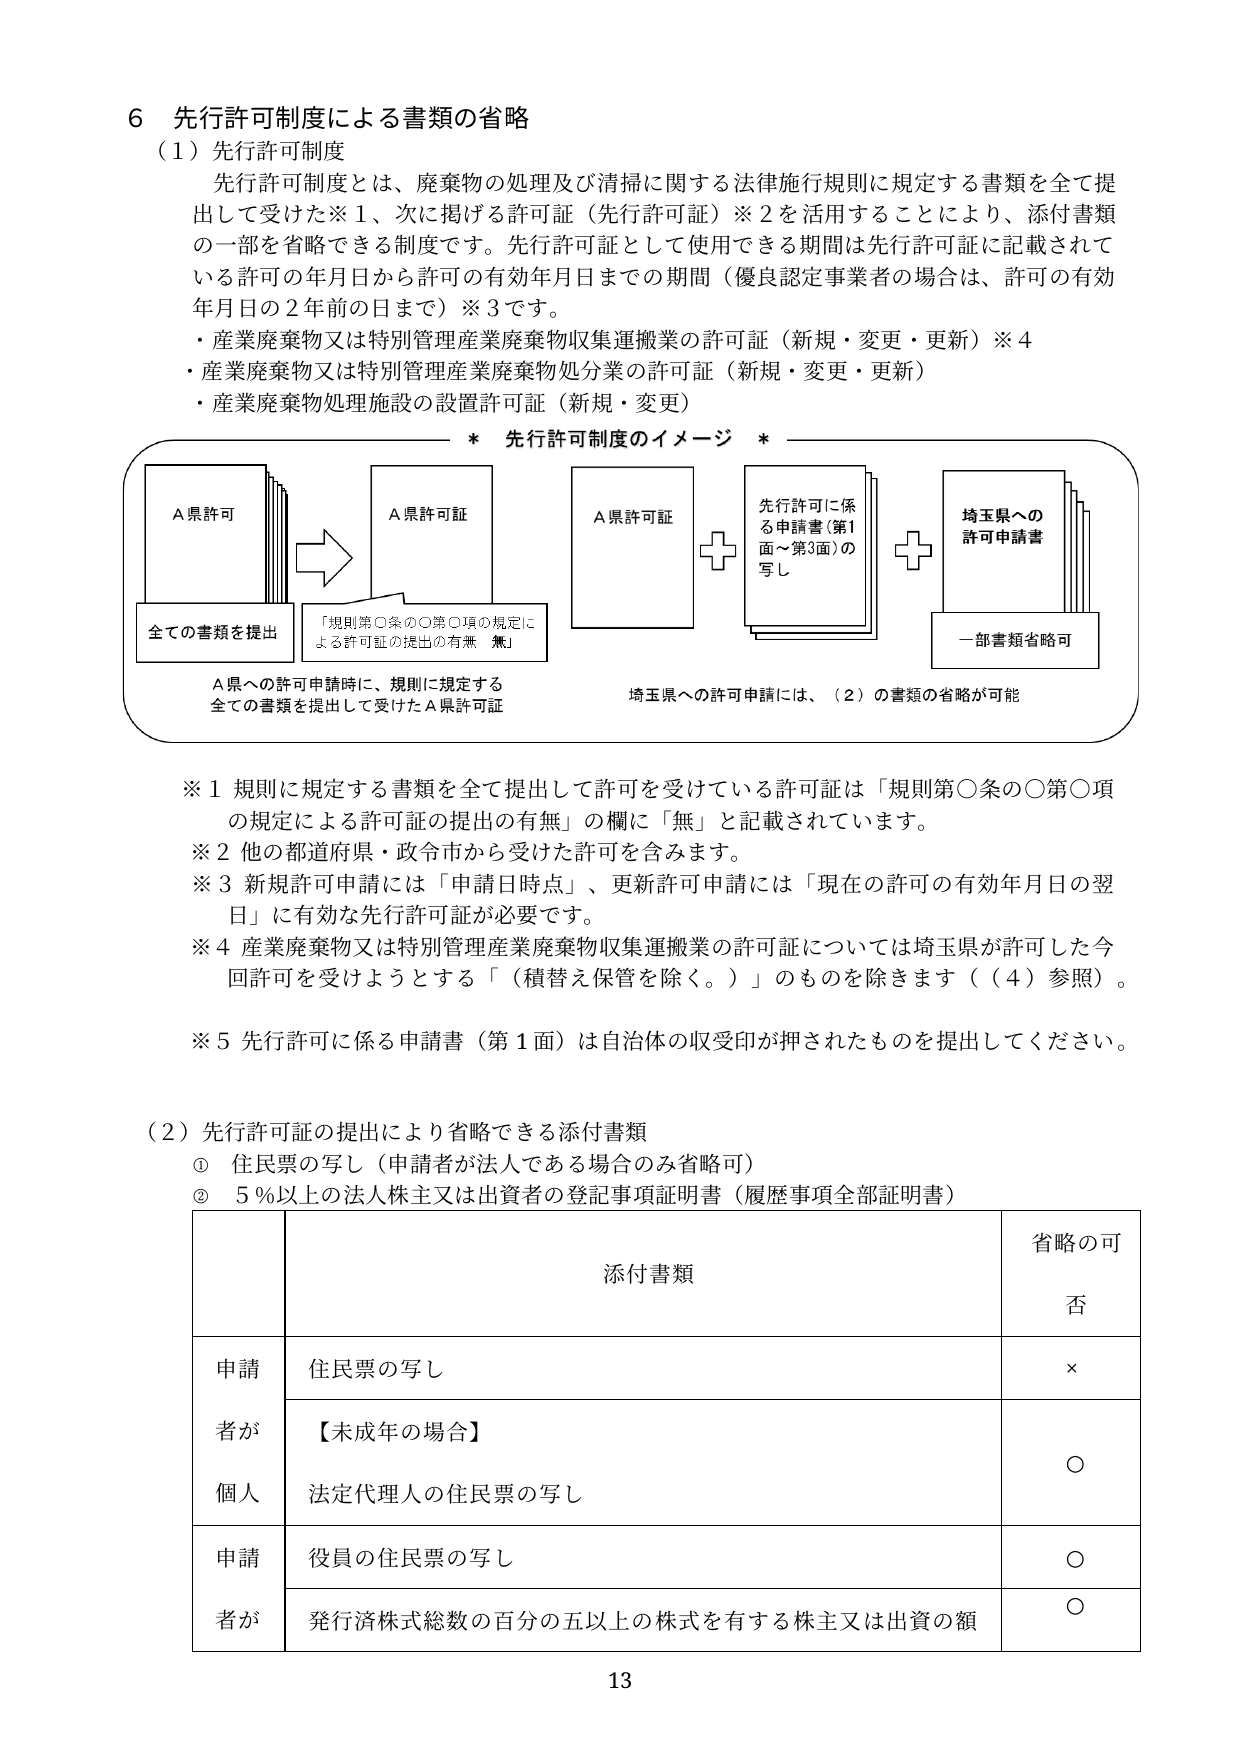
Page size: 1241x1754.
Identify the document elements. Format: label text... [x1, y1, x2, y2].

text ※１ 規則に規定する書類を全て提出して許可を受けている許可証は「規則第○条の○第○項の規定による許可証の提出の有無」の欄に「無」と記載されています。 [123, 772, 1117, 835]
text ※２ 他の都道府県・政令市から受けた許可を含みます。 [123, 835, 1117, 867]
table_cell ○ [1002, 1400, 1140, 1524]
text ※５ 先行許可に係る申請書（第1面）は自治体の収受印が押されたものを提出してください。 [123, 1024, 1117, 1085]
text ・産業廃棄物処理施設の設置許可証（新規・変更） [123, 386, 1117, 417]
table_header [193, 1211, 284, 1336]
text ※４ 産業廃棄物又は特別管理産業廃棄物収集運搬業の許可証については埼玉県が許可した今回許可を受けようとする「（積替え保管を除く。）」のものを除きます（（４）参照）。 [123, 930, 1117, 1024]
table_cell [286, 1589, 1001, 1651]
table_header 添付書類 [286, 1211, 1001, 1336]
table_cell 住民票の写し [286, 1337, 1001, 1399]
table_cell 【未成年の場合】 法定代理人の住民票の写し [286, 1400, 1001, 1524]
table_cell 役員の住民票の写し [286, 1526, 1001, 1588]
text ※３ 新規許可申請には「申請日時点」、更新許可申請には「現在の許可の有効年月日の翌日」に有効な先行許可証が必要です。 [123, 867, 1117, 930]
text ・産業廃棄物又は特別管理産業廃棄物処分業の許可証（新規・変更・更新） [123, 354, 1117, 386]
table_cell 申請者が個人 [193, 1337, 284, 1524]
text ６ 先行許可制度による書類の省略 [123, 98, 1117, 134]
text ① 住民票の写し（申請者が法人である場合のみ省略可） [192, 1147, 1117, 1178]
text （２）先行許可証の提出により省略できる添付書類 [123, 1115, 1117, 1147]
text ② ５％以上の法人株主又は出資者の登記事項証明書（履歴事項全部証明書） [192, 1178, 1117, 1210]
table_cell × [1002, 1337, 1140, 1399]
table_cell 申請者が法人 [193, 1526, 284, 1651]
table_cell ○ [1002, 1589, 1140, 1651]
text ・産業廃棄物又は特別管理産業廃棄物収集運搬業の許可証（新規・変更・更新）※４ [123, 323, 1117, 354]
picture [122, 417, 1139, 743]
table_cell ○ [1002, 1526, 1140, 1588]
text （１）先行許可制度 [123, 134, 1117, 166]
text 先行許可制度とは、廃棄物の処理及び清掃に関する法律施行規則に規定する書類を全て提出して受けた※１、次に掲げる許可証（先行許可証）※２を活用することにより、添付書類の一部を省略できる制度です。先行許可証として使用できる期間は先行許可証に記載されている許可の年月日から許可の有効年月日までの期間（優良認定事業者の場合は、許可の有効年月日の２年前の日まで）※３です。 [123, 166, 1117, 323]
table_header 省略の可否 [1002, 1211, 1140, 1336]
